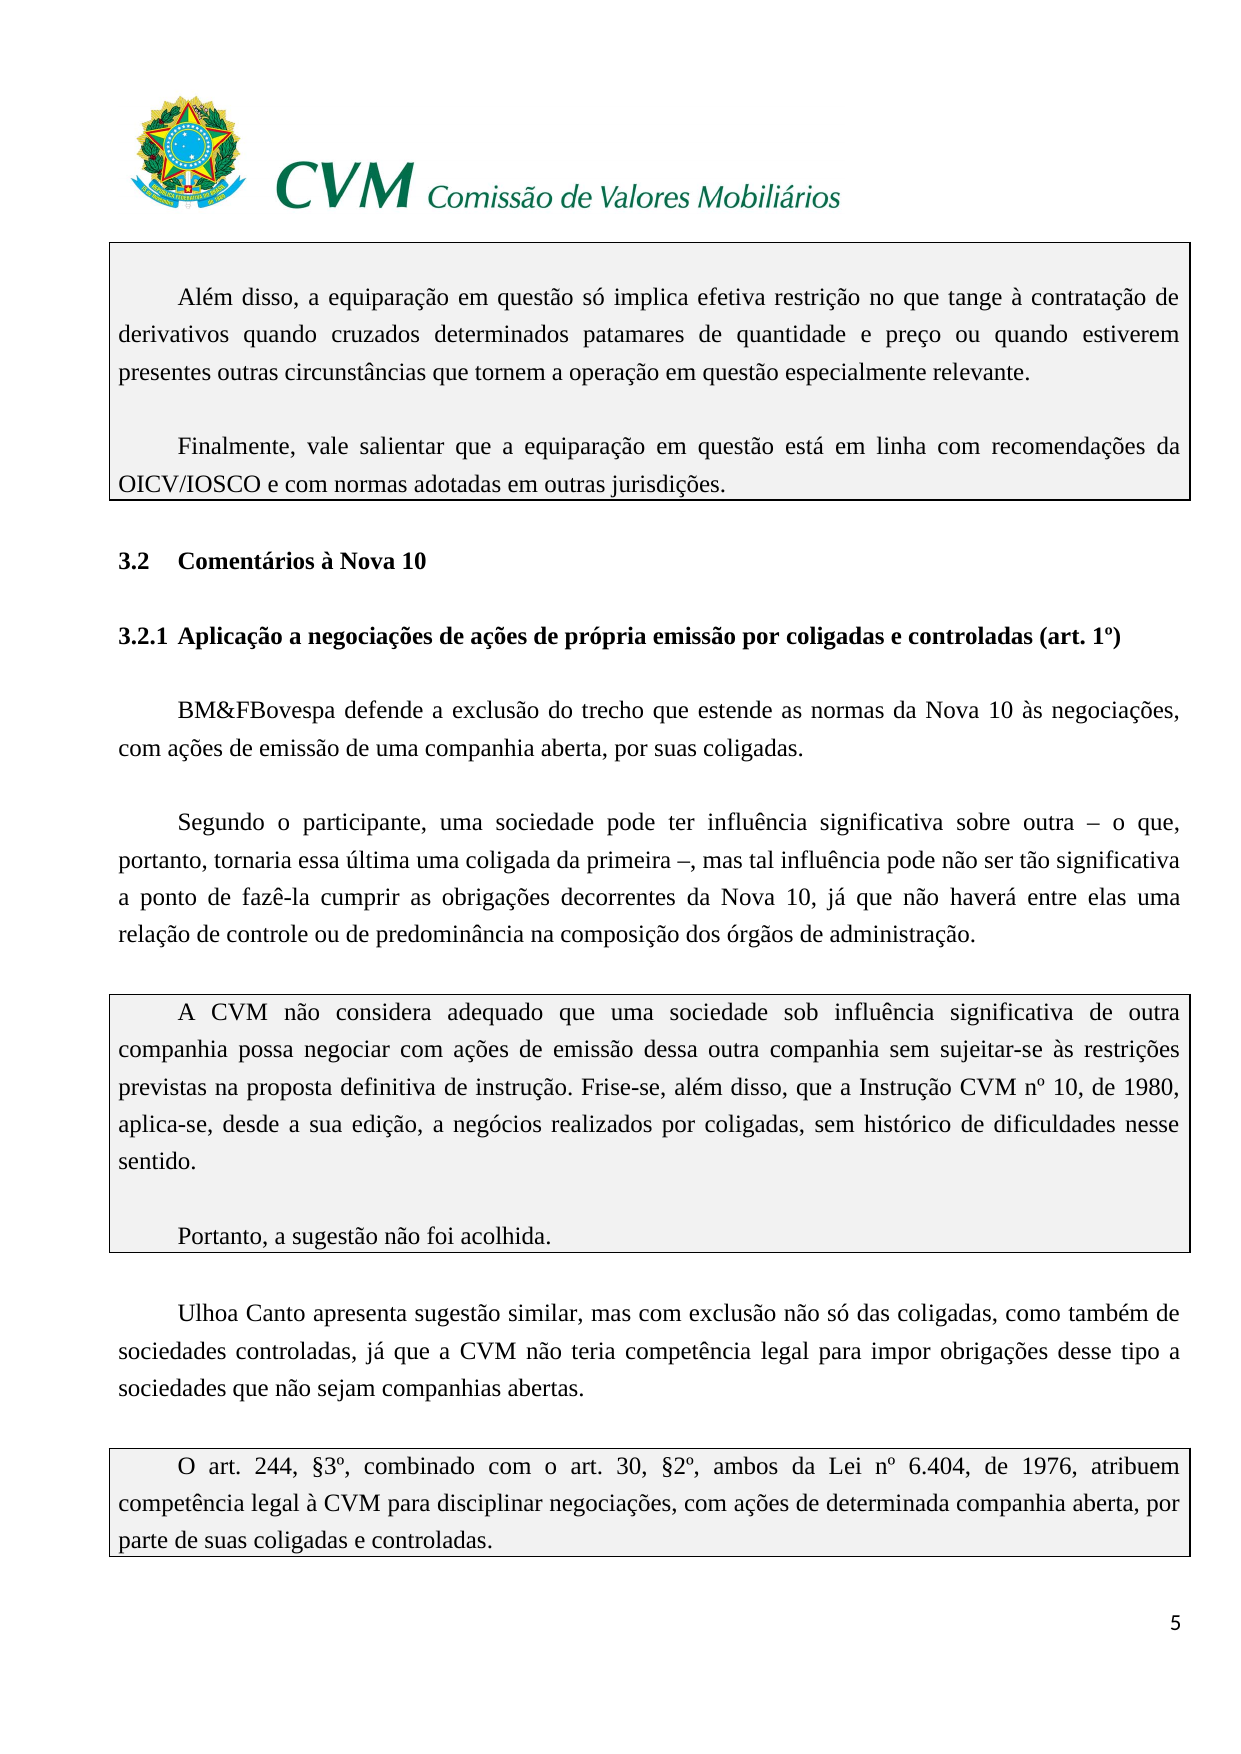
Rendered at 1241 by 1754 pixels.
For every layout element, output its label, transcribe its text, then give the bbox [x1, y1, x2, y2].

list Portanto, a sugestão não foi acolhida. [110, 1218, 1189, 1252]
list Segundo o participante, uma sociedade pode ter influência significativa sobre outra – o que, portanto, tornaria essa última uma coligada da primeira –, mas tal influência pode não ser tão significativa a ponto de fazê-la cumprir as obrigações decorrentes da Nova 10, já que não haverá entre elas uma relação de controle ou de predominância na composição dos órgãos de administração. [118, 807, 1181, 948]
list Finalmente, vale salientar que a equiparação em questão está em linha com recomendações da OICV/IOSCO e com normas adotadas em outras jurisdições. [110, 428, 1189, 499]
list Ulhoa Canto apresenta sugestão similar, mas com exclusão não só das coligadas, como também de sociedades controladas, já que a CVM não teria competência legal para impor obrigações desse tipo a sociedades que não sejam companhias abertas. [118, 1298, 1181, 1402]
list A CVM não considera adequado que uma sociedade sob influência significativa de outra companhia possa negociar com ações de emissão dessa outra companhia sem sujeitar-se às restrições previstas na proposta definitiva de instrução. Frise-se, além disso, que a Instrução CVM nº 10, de 1980, aplica-se, desde a sua edição, a negócios realizados por coligadas, sem histórico de dificuldades nesse sentido. [110, 995, 1189, 1175]
picture [118, 89, 846, 214]
list BM&FBovespa defende a exclusão do trecho que estende as normas da Nova 10 às negociações, com ações de emissão de uma companhia aberta, por suas coligadas. [118, 696, 1181, 762]
list Aplicação a negociações de ações de própria emissão por coligadas e controladas (art. 1º) [118, 621, 1181, 650]
list Além disso, a equiparação em questão só implica efetiva restrição no que tange à contratação de derivativos quando cruzados determinados patamares de quantidade e preço ou quando estiverem presentes outras circunstâncias que tornem a operação em questão especialmente relevante. [110, 279, 1189, 386]
list Comentários à Nova 10 [118, 546, 1181, 575]
list O art. 244, §3º, combinado com o art. 30, §2º, ambos da Lei nº 6.404, de 1976, atribuem competência legal à CVM para disciplinar negociações, com ações de determinada companhia aberta, por parte de suas coligadas e controladas. [110, 1449, 1189, 1556]
